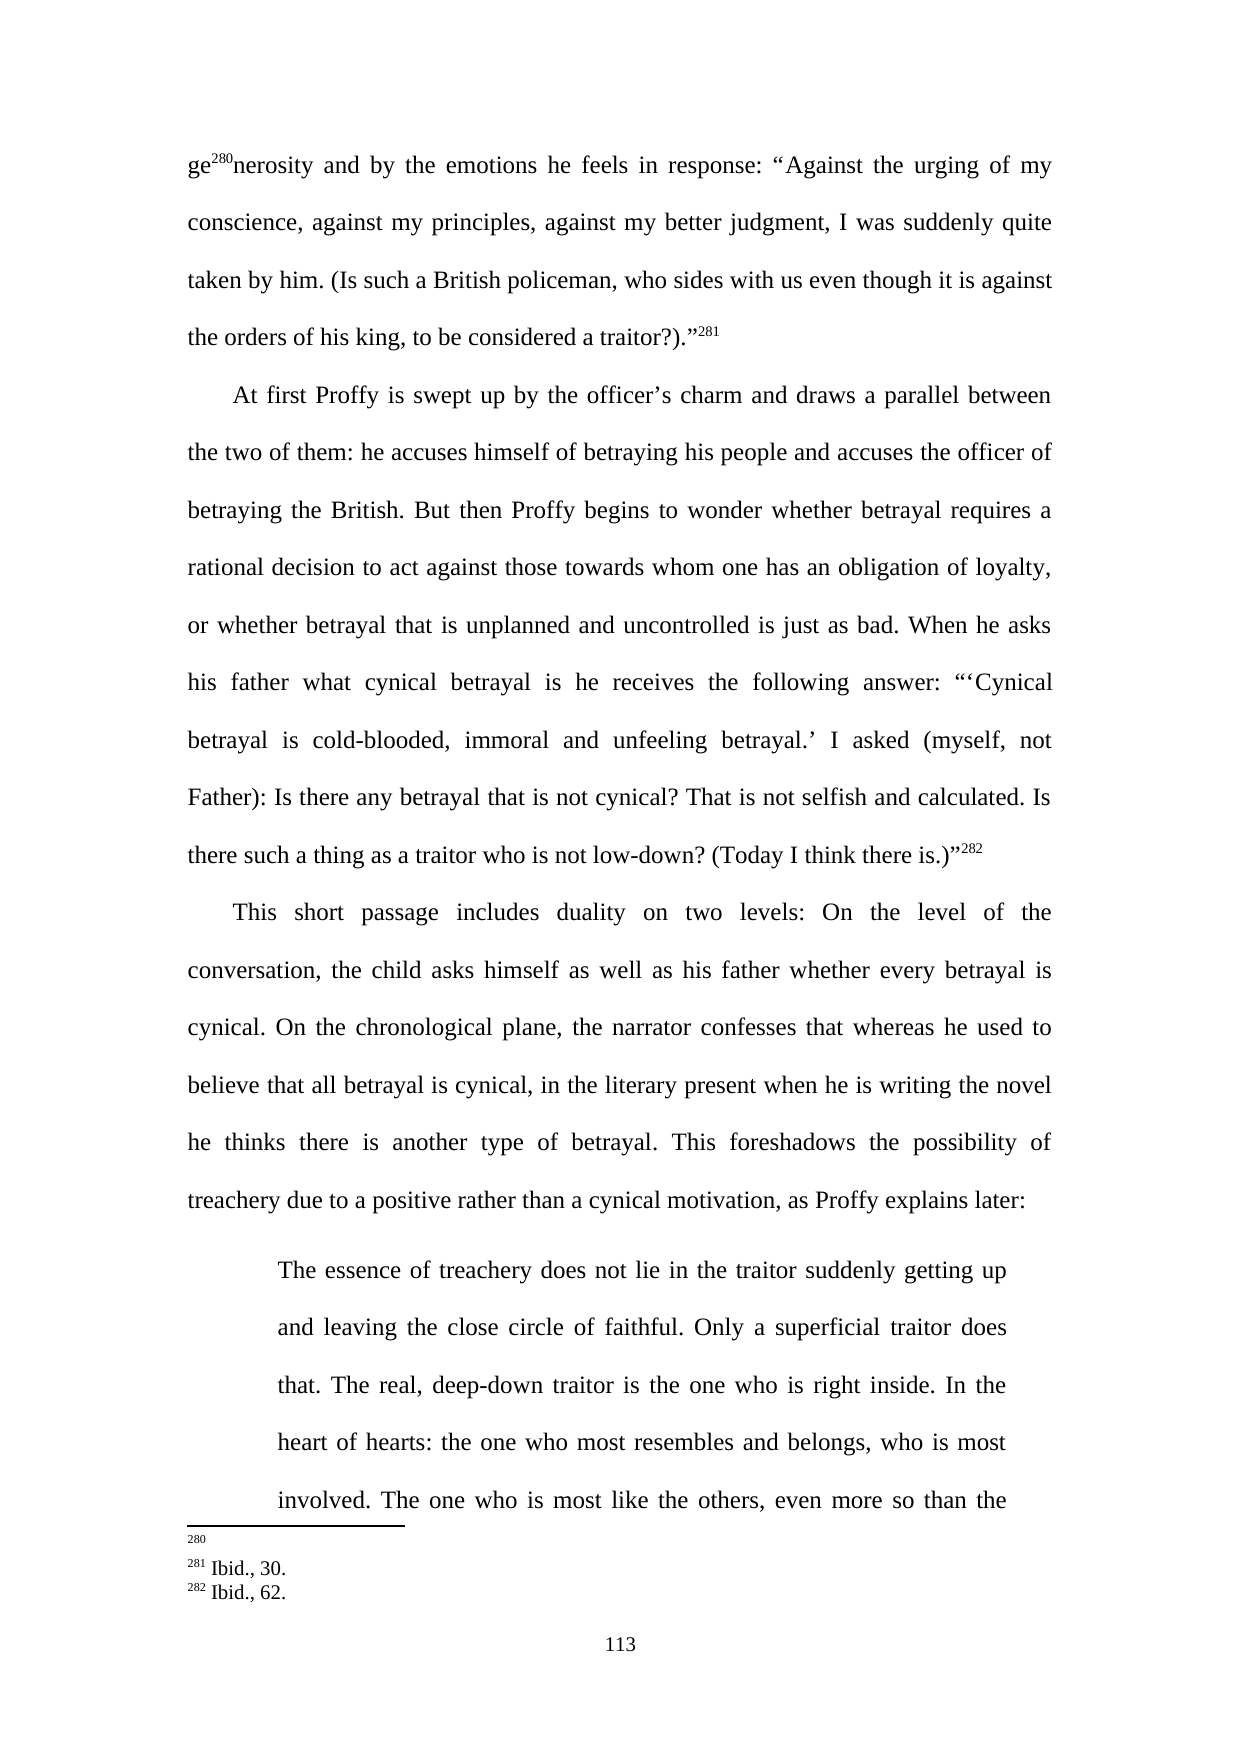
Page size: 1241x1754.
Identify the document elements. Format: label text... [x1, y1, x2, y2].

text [277, 1255, 1008, 1514]
text At first Proffy is swept up by the officer’s charm and draws a parallel between the two of them: he accuses himself of betraying his people and accuses the officer of betraying the British. But then Proffy begins to wonder whether betrayal requires a rational decision to act against those towards whom one has an obligation of loyalty, or whether betrayal that is unplanned and uncontrolled is just as bad. When he asks his father what cynical betrayal is he receives the following answer: “‘Cynical betrayal is cold-blooded, immoral and unfeeling betrayal.’ I asked (myself, not Father): Is there any betrayal that is not cynical? That is not selfish and calculated. Is there such a thing as a traitor who is not low-down? (Today I think there is.)” [187, 380, 1053, 869]
text This short passage includes duality on two levels: On the level of the conversation, the child asks himself as well as his father whether every betrayal is cynical. On the chronological plane, the narrator confesses that whereas he used to believe that all betrayal is cynical, in the literary present when he is writing the novel he thinks there is another type of betrayal. This foreshadows the possibility of treachery due to a positive rather than a cynical motivation, as Proffy explains later: [187, 897, 1053, 1214]
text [187, 150, 1053, 351]
